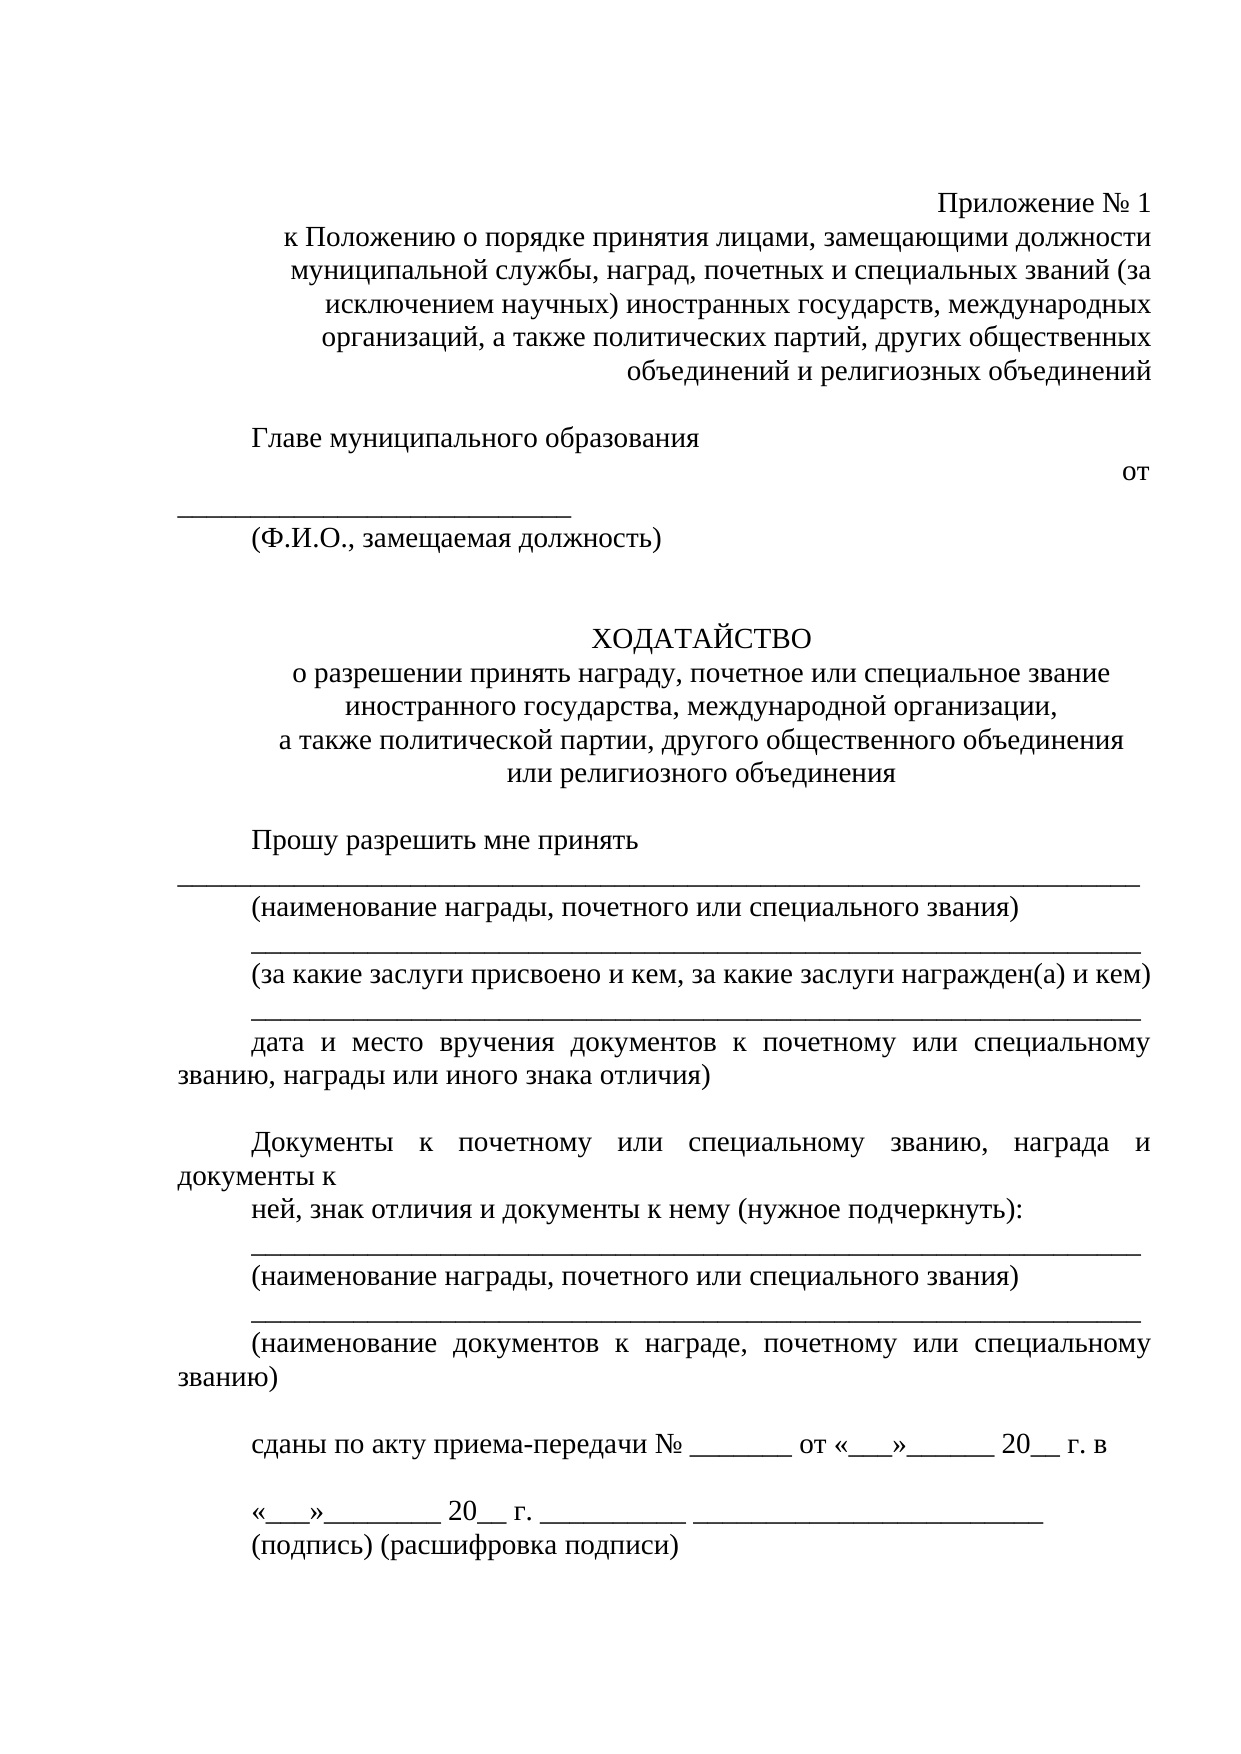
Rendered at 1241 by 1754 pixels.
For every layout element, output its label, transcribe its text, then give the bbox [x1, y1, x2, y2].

subtitle Главе муниципального образования [177, 420, 1152, 453]
subtitle (наименование награды, почетного или специального звания) [177, 1258, 1152, 1292]
subtitle _____________________________________________________________ [177, 1292, 1152, 1326]
subtitle (наименование документов к награде, почетному или специальному званию) [177, 1326, 1152, 1393]
subtitle _____________________________________________________________ [177, 923, 1152, 957]
subtitle дата и место вручения документов к почетному или специальному званию, награды или иного знака отличия) [177, 1024, 1152, 1091]
subtitle (Ф.И.О., замещаемая должность) [177, 521, 1152, 554]
subtitle о разрешении принять награду, почетное или специальное звание [177, 655, 1152, 688]
subtitle _____________________________________________________________ [177, 990, 1152, 1024]
subtitle (за какие заслуги присвоено и кем, за какие заслуги награжден(а) и кем) [177, 957, 1152, 990]
subtitle (наименование награды, почетного или специального звания) [177, 889, 1152, 923]
subtitle Приложение № 1 [177, 185, 1152, 219]
subtitle от ___________________________ [177, 453, 1152, 521]
subtitle Прошу разрешить мне принять [177, 822, 1152, 856]
subtitle Документы к почетному или специальному званию, награда и документы к [177, 1124, 1152, 1191]
subtitle к Положению о порядке принятия лицами, замещающими должности муниципальной службы, наград, почетных и специальных званий (за исключением научных) иностранных государств, международных организаций, а также политических партий, других общественных объединений и религиозных объединений [177, 219, 1152, 386]
subtitle (подпись) (расшифровка подписи) [177, 1527, 1152, 1560]
subtitle ней, знак отличия и документы к нему (нужное подчеркнуть): [177, 1191, 1152, 1225]
subtitle сданы по акту приема-передачи № _______ от «___»______ 20__ г. в [177, 1426, 1152, 1460]
subtitle _____________________________________________________________ [177, 1225, 1152, 1258]
subtitle «___»________ 20__ г. __________ ________________________ [177, 1493, 1152, 1527]
subtitle иностранного государства, международной организации, [177, 688, 1152, 722]
subtitle а также политической партии, другого общественного объединения [177, 722, 1152, 755]
subtitle __________________________________________________________________ [177, 856, 1152, 889]
subtitle ХОДАТАЙСТВО [177, 621, 1152, 655]
subtitle или религиозного объединения [177, 755, 1152, 789]
